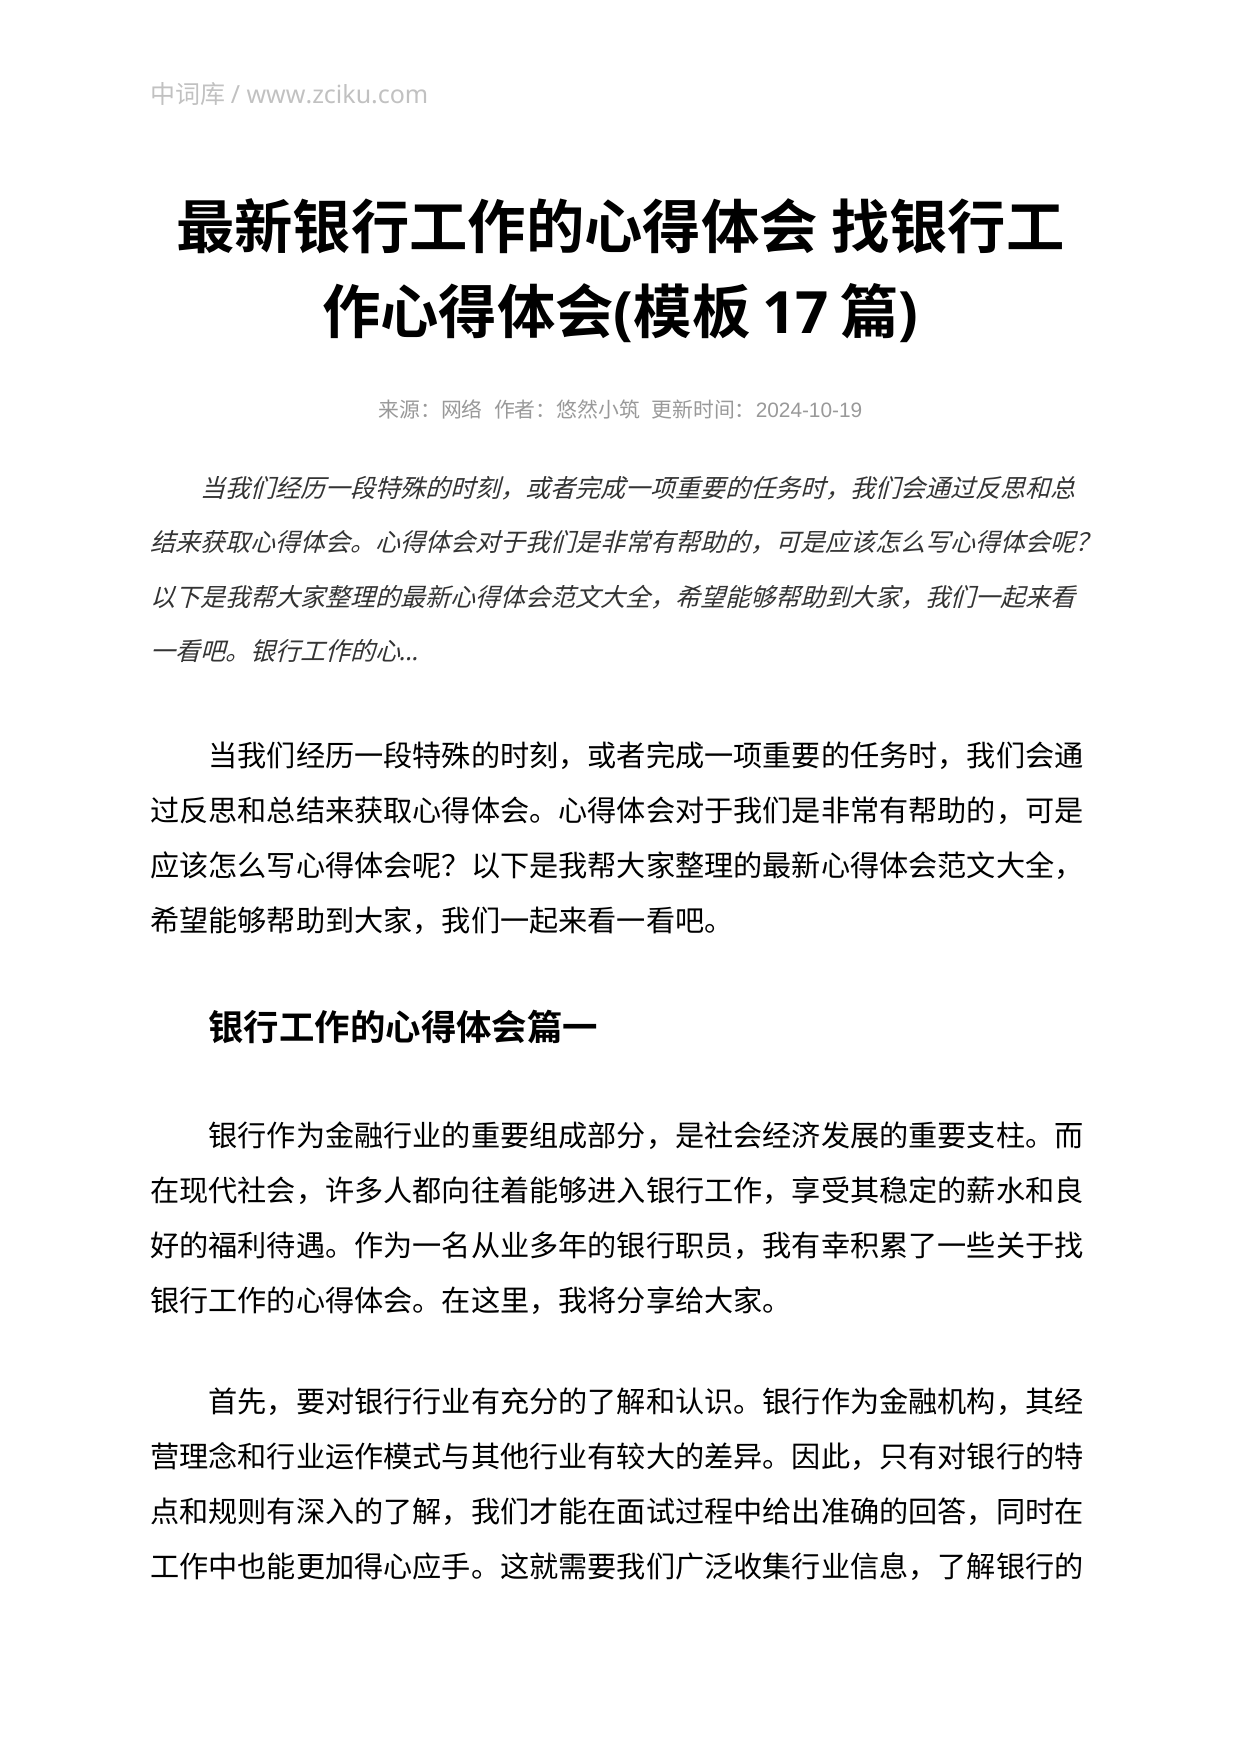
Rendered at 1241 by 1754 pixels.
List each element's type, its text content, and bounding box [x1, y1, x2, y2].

text 当我们经历一段特殊的时刻，或者完成一项重要的任务时，我们会通过反思和总结来获取心得体会。心得体会对于我们是非常有帮助的，可是应该怎么写心得体会呢？以下是我帮大家整理的最新心得体会范文大全，希望能够帮助到大家，我们一起来看一看吧。 [150, 733, 1090, 939]
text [150, 1379, 1090, 1586]
text 当我们经历一段特殊的时刻，或者完成一项重要的任务时，我们会通过反思和总结来获取心得体会。心得体会对于我们是非常有帮助的，可是应该怎么写心得体会呢？以下是我帮大家整理的最新心得体会范文大全，希望能够帮助到大家，我们一起来看一看吧。银行工作的心... [150, 468, 1090, 668]
text 银行作为金融行业的重要组成部分，是社会经济发展的重要支柱。而在现代社会，许多人都向往着能够进入银行工作，享受其稳定的薪水和良好的福利待遇。作为一名从业多年的银行职员，我有幸积累了一些关于找银行工作的心得体会。在这里，我将分享给大家。 [150, 1112, 1090, 1319]
text 银行工作的心得体会篇一 [150, 999, 1090, 1050]
text 来源：网络 作者：悠然小筑 更新时间：2024-10-19 [150, 397, 1090, 421]
subtitle 最新银行工作的心得体会 找银行工作心得体会(模板17篇) [150, 181, 1090, 351]
